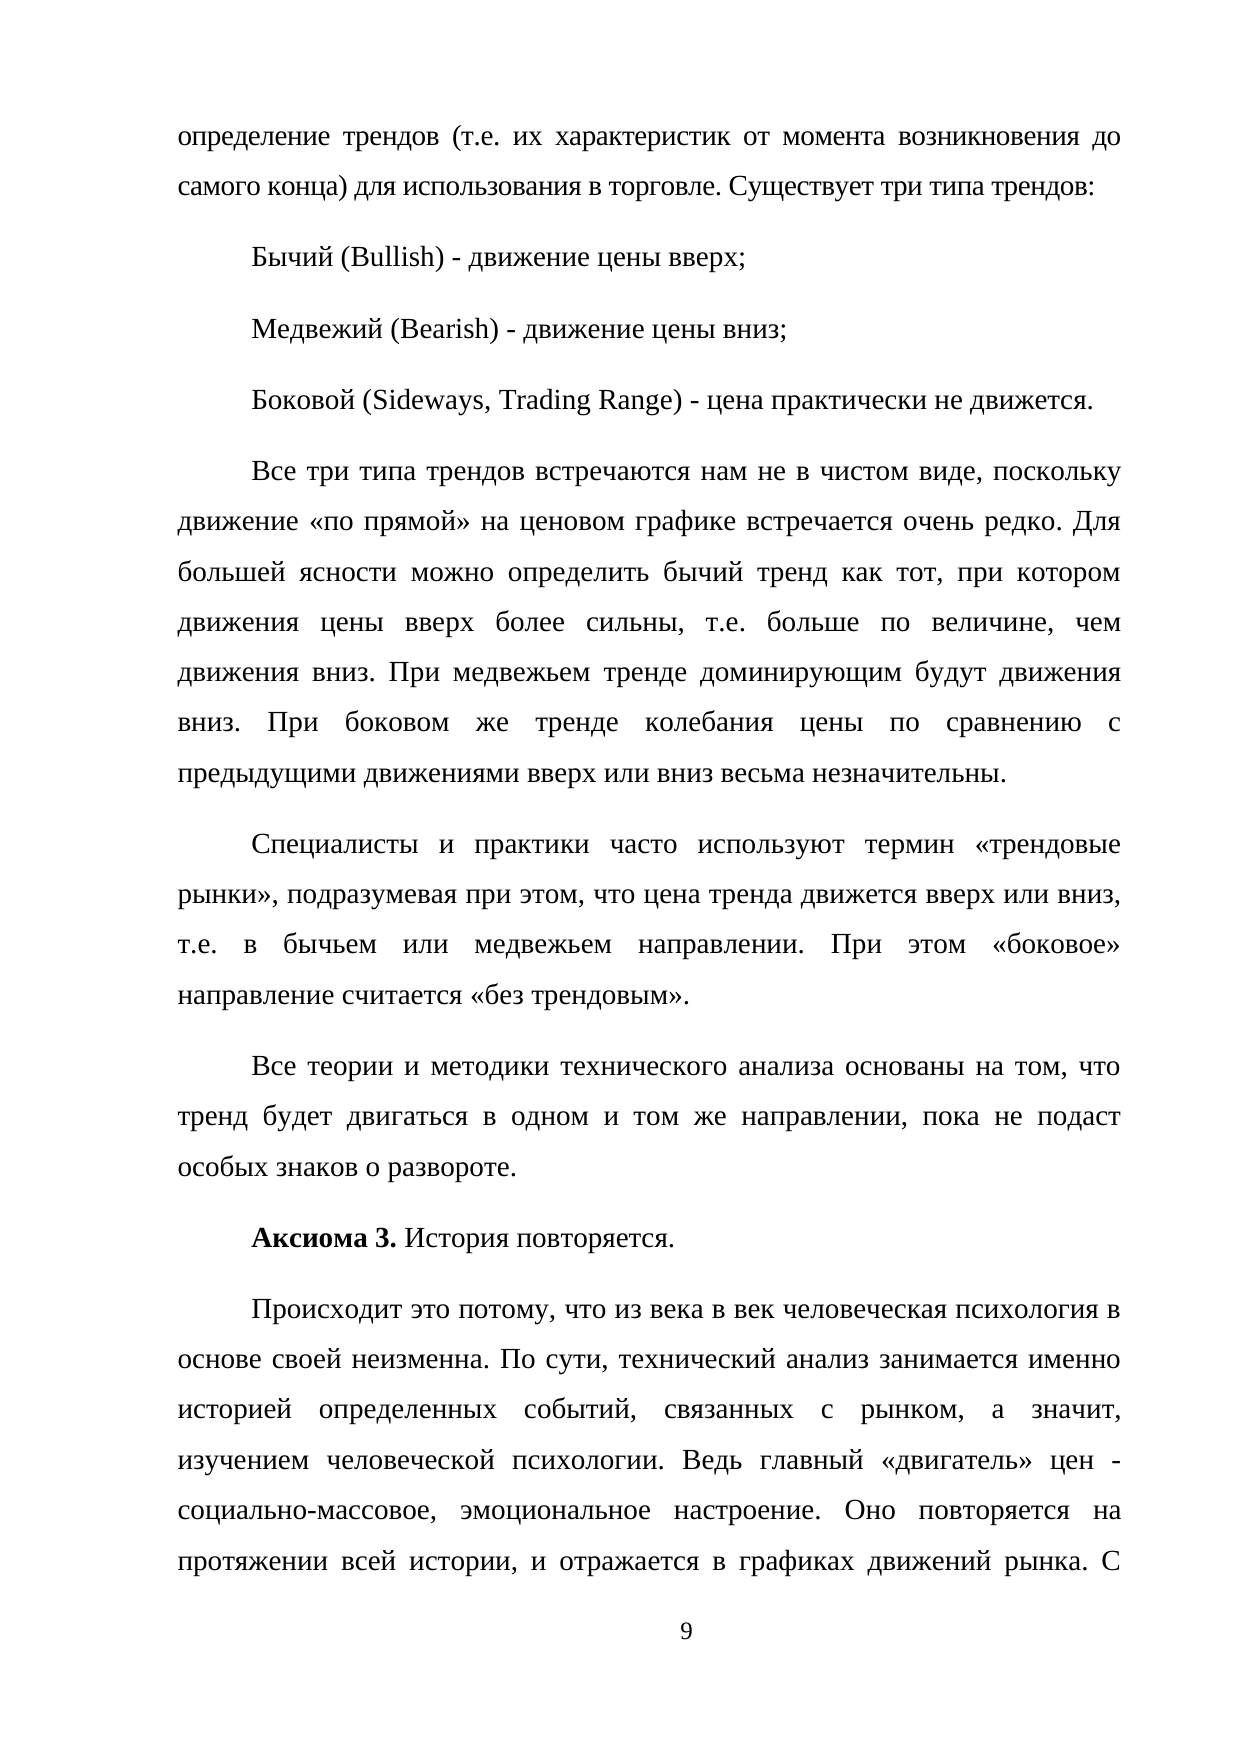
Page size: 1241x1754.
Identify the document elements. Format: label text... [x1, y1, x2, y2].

text Специалисты и практики часто используют термин «трендовые рынки», подразумевая при этом, что цена тренда движется вверх или вниз, т.е. в бычьем или медвежьем направлении. При этом «боковое» направление считается «без трендовым». [177, 826, 1122, 1011]
text Боковой (Sideways, Trading Range) - цена практически не движется. [177, 382, 1122, 415]
text Все теории и методики технического анализа основаны на том, что тренд будет двигаться в одном и том же направлении, пока не подаст особых знаков о развороте. [177, 1048, 1122, 1182]
text Аксиома 3. История повторяется. [177, 1220, 1122, 1253]
text Медвежий (Bearish) - движение цены вниз; [177, 311, 1122, 344]
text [177, 118, 1122, 202]
text Все три типа трендов встречаются нам не в чистом виде, поскольку движение «по прямой» на ценовом графике встречается очень редко. Для большей ясности можно определить бычий тренд как тот, при котором движения цены вверх более сильны, т.е. больше по величине, чем движения вниз. При медвежьем тренде доминирующим будут движения вниз. При боковом же тренде колебания цены по сравнению с предыдущими движениями вверх или вниз весьма незначительны. [177, 453, 1122, 788]
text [177, 1291, 1122, 1576]
text Бычий (Bullish) - движение цены вверх; [177, 239, 1122, 273]
